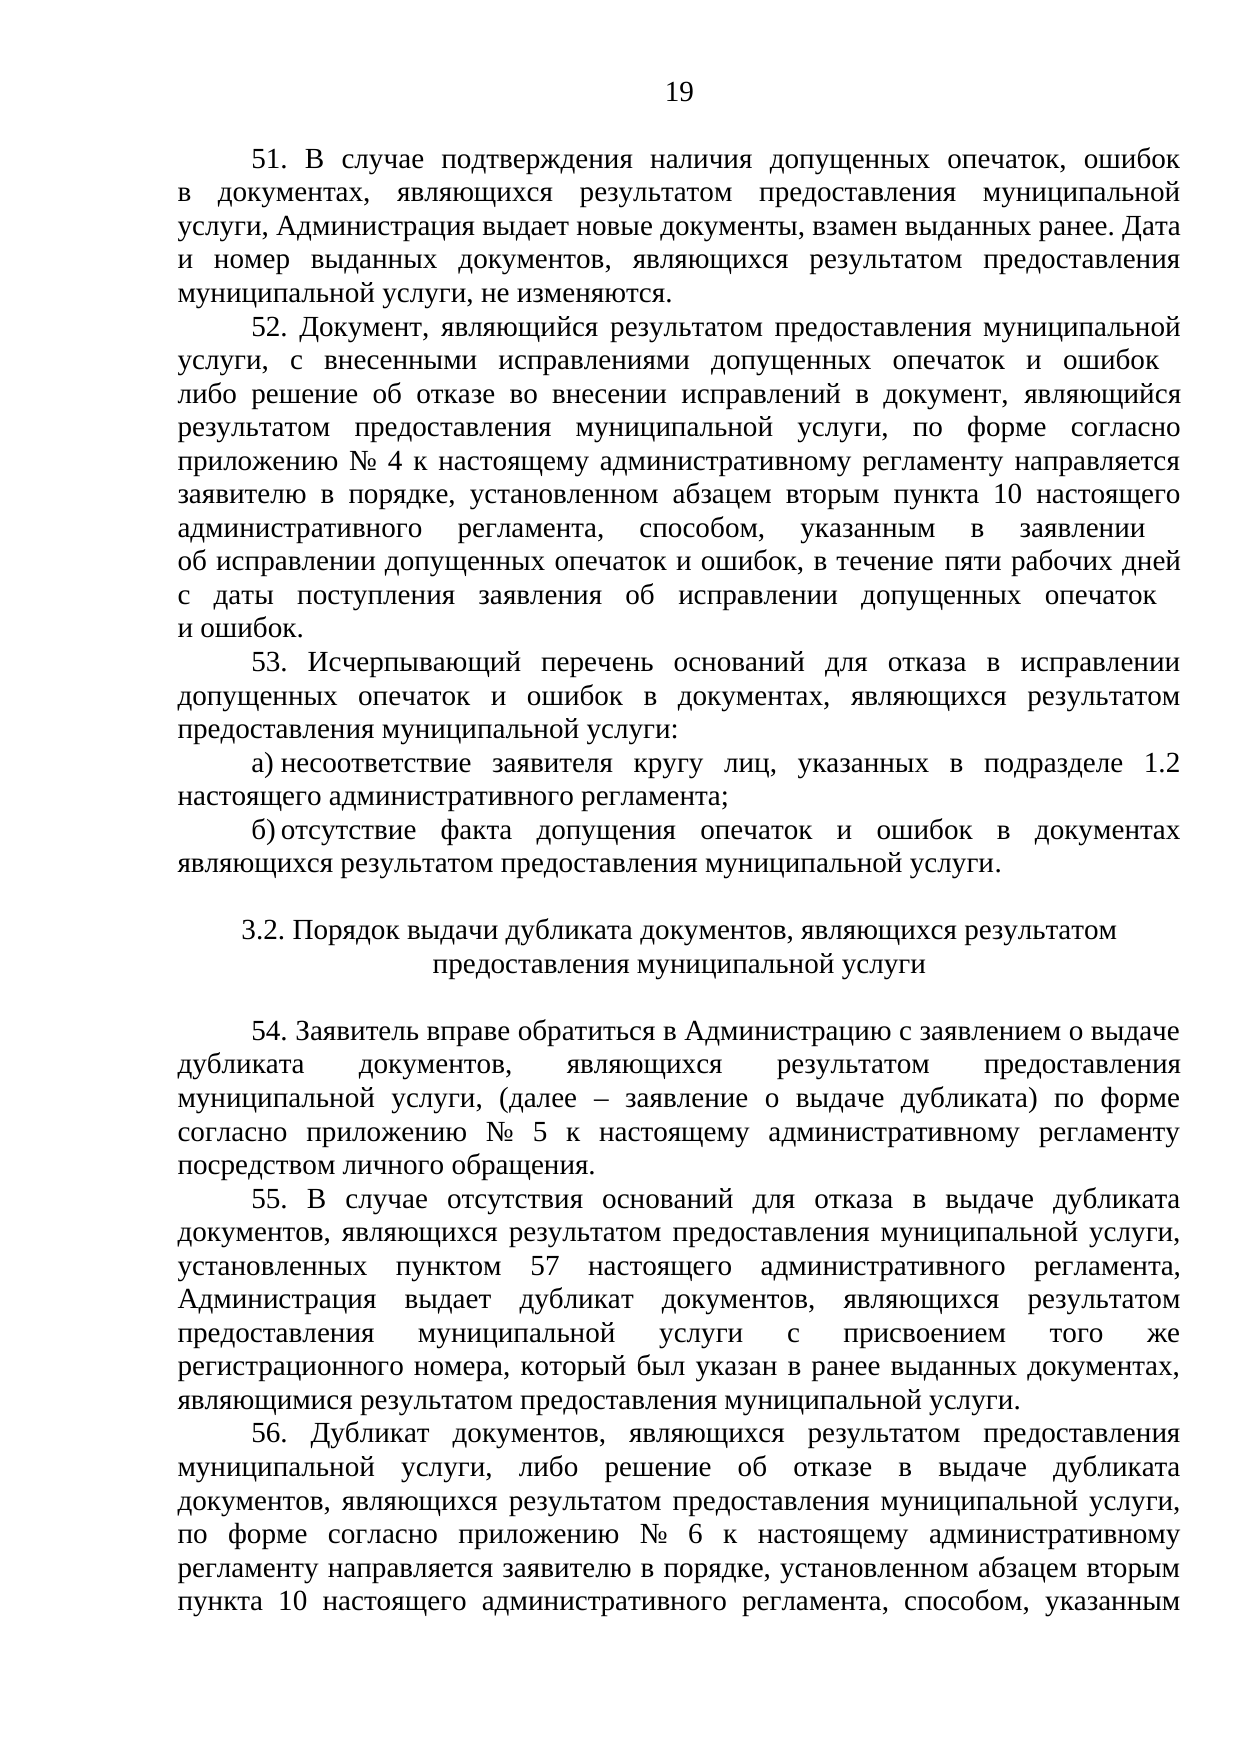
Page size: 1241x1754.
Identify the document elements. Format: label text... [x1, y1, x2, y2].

text 53. Исчерпывающий перечень оснований для отказа в исправлении допущенных опечаток и ошибок в документах, являющихся результатом предоставления муниципальной услуги: [177, 644, 1181, 745]
text 3.2. Порядок выдачи дубликата документов, являющихся результатом предоставления муниципальной услуги [177, 912, 1181, 979]
text 54. Заявитель вправе обратиться в Администрацию с заявлением о выдаче дубликата документов, являющихся результатом предоставления муниципальной услуги, (далее – заявление о выдаче дубликата) по форме согласно приложению № 5 к настоящему административному регламенту посредством личного обращения. [177, 1013, 1181, 1181]
text 51. В случае подтверждения наличия допущенных опечаток, ошибок в документах, являющихся результатом предоставления муниципальной услуги, Администрация выдает новые документы, взамен выданных ранее. Дата и номер выданных документов, являющихся результатом предоставления муниципальной услуги, не изменяются. [177, 141, 1181, 309]
text 55. В случае отсутствия оснований для отказа в выдаче дубликата документов, являющихся результатом предоставления муниципальной услуги, установленных пунктом 57 настоящего административного регламента, Администрация выдает дубликат документов, являющихся результатом предоставления муниципальной услуги с присвоением того же регистрационного номера, который был указан в ранее выданных документах, являющимися результатом предоставления муниципальной услуги. [177, 1181, 1181, 1416]
text 52. Документ, являющийся результатом предоставления муниципальной услуги, с внесенными исправлениями допущенных опечаток и ошибок либо решение об отказе во внесении исправлений в документ, являющийся результатом предоставления муниципальной услуги, по форме согласно приложению № 4 к настоящему административному регламенту направляется заявителю в порядке, установленном абзацем вторым пункта 10 настоящего административного регламента, способом, указанным в заявлении об исправлении допущенных опечаток и ошибок, в течение пяти рабочих дней с даты поступления заявления об исправлении допущенных опечаток и ошибок. [177, 309, 1181, 644]
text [177, 1416, 1181, 1617]
text б) отсутствие факта допущения опечаток и ошибок в документах являющихся результатом предоставления муниципальной услуги. [177, 812, 1181, 879]
text а) несоответствие заявителя кругу лиц, указанных в подразделе 1.2 настоящего административного регламента; [177, 745, 1181, 812]
